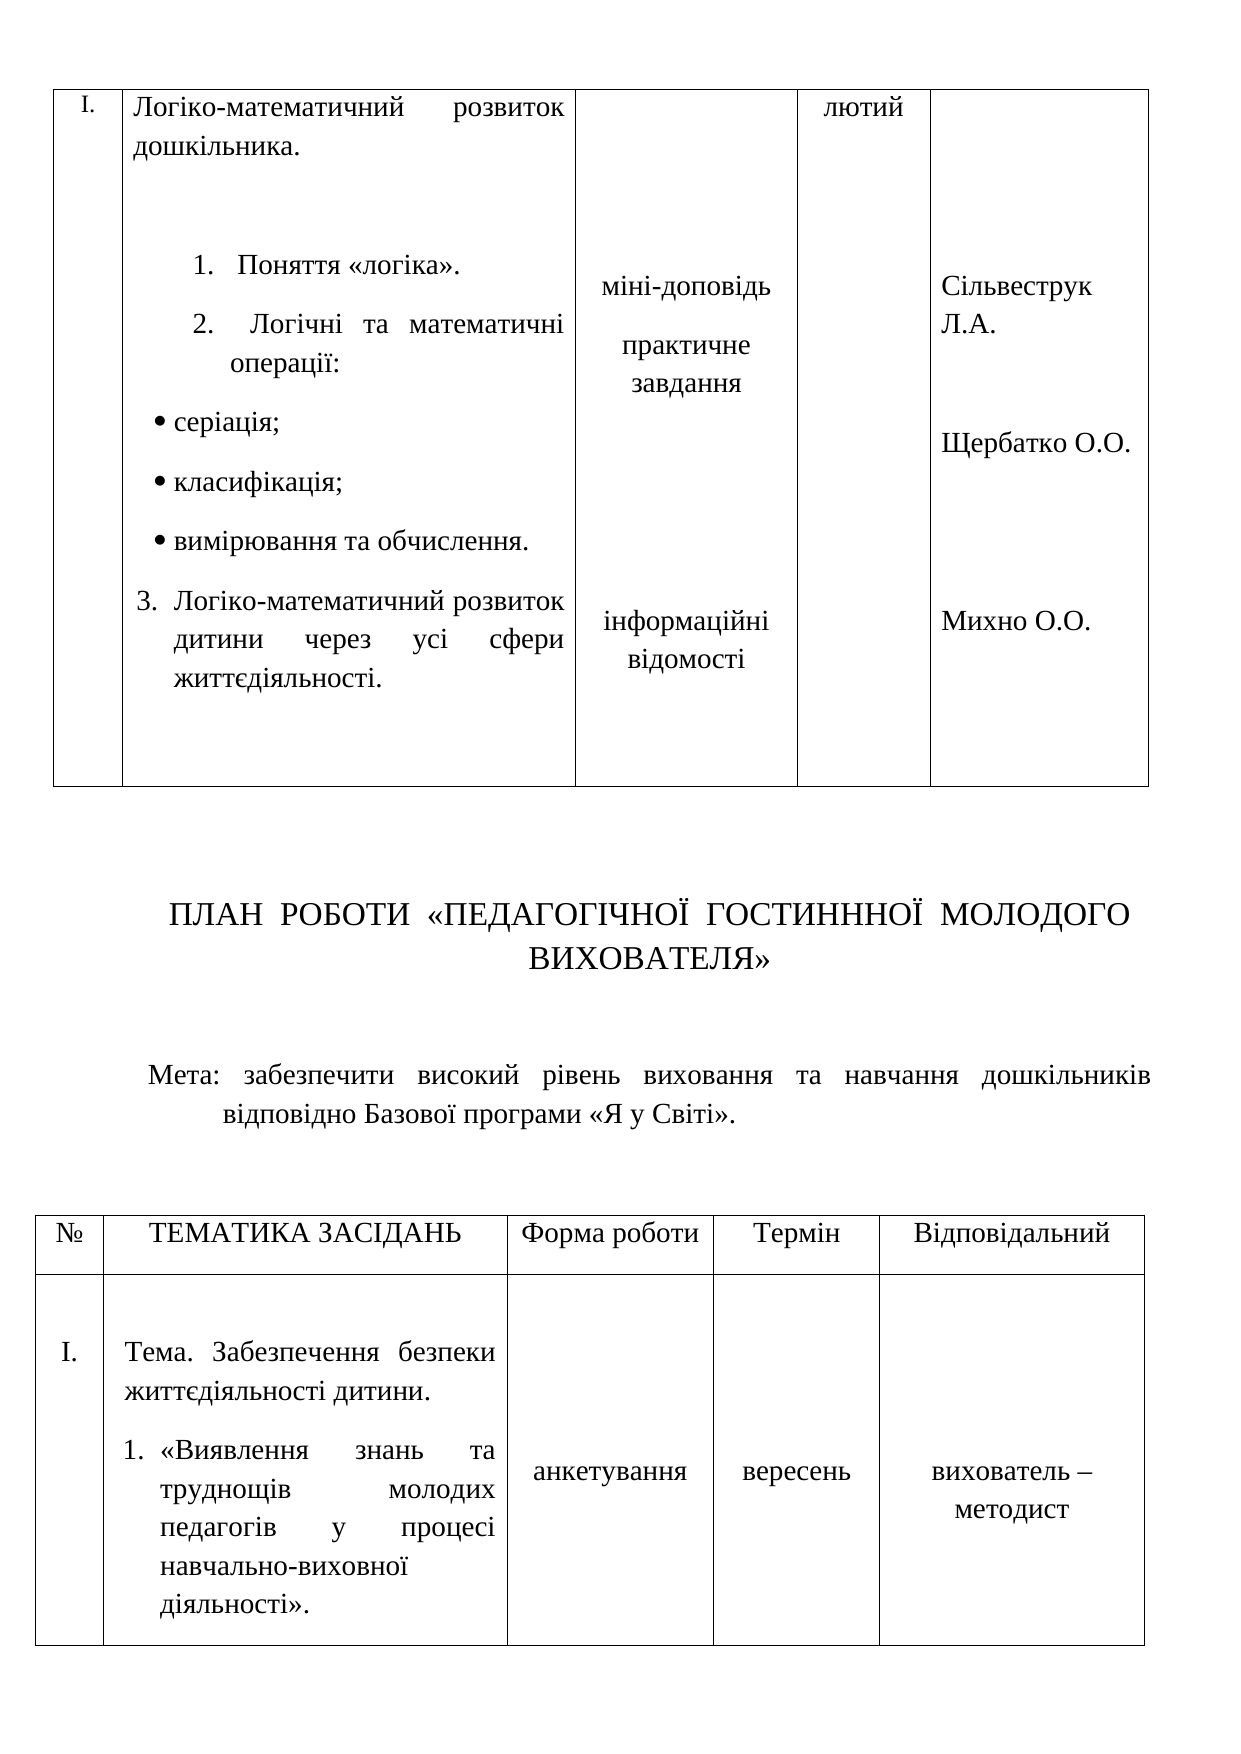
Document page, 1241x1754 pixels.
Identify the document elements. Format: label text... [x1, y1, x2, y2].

table_header № [36, 1216, 103, 1274]
text ПЛАН РОБОТИ «ПЕДАГОГІЧНОЇ ГОСТИНННОЇ МОЛОДОГО ВИХОВАТЕЛЯ» [148, 894, 1152, 977]
table_cell лютий [798, 90, 930, 786]
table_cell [880, 1275, 1144, 1644]
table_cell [931, 90, 1148, 786]
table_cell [714, 1275, 879, 1644]
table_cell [104, 1275, 507, 1644]
table_header Форма роботи [508, 1216, 713, 1274]
table_cell І. [36, 1275, 103, 1644]
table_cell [508, 1275, 713, 1644]
table_header ТЕМАТИКА ЗАСІДАНЬ [104, 1216, 507, 1274]
table_cell І. [54, 90, 122, 786]
table_header Відповідальний [880, 1216, 1144, 1274]
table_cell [123, 90, 575, 786]
table_header Термін [714, 1216, 879, 1274]
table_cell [576, 90, 797, 786]
text Мета: забезпечити високий рівень виховання та навчання дошкільників відповідно Базової програми «Я у Світі». [148, 1057, 1152, 1129]
